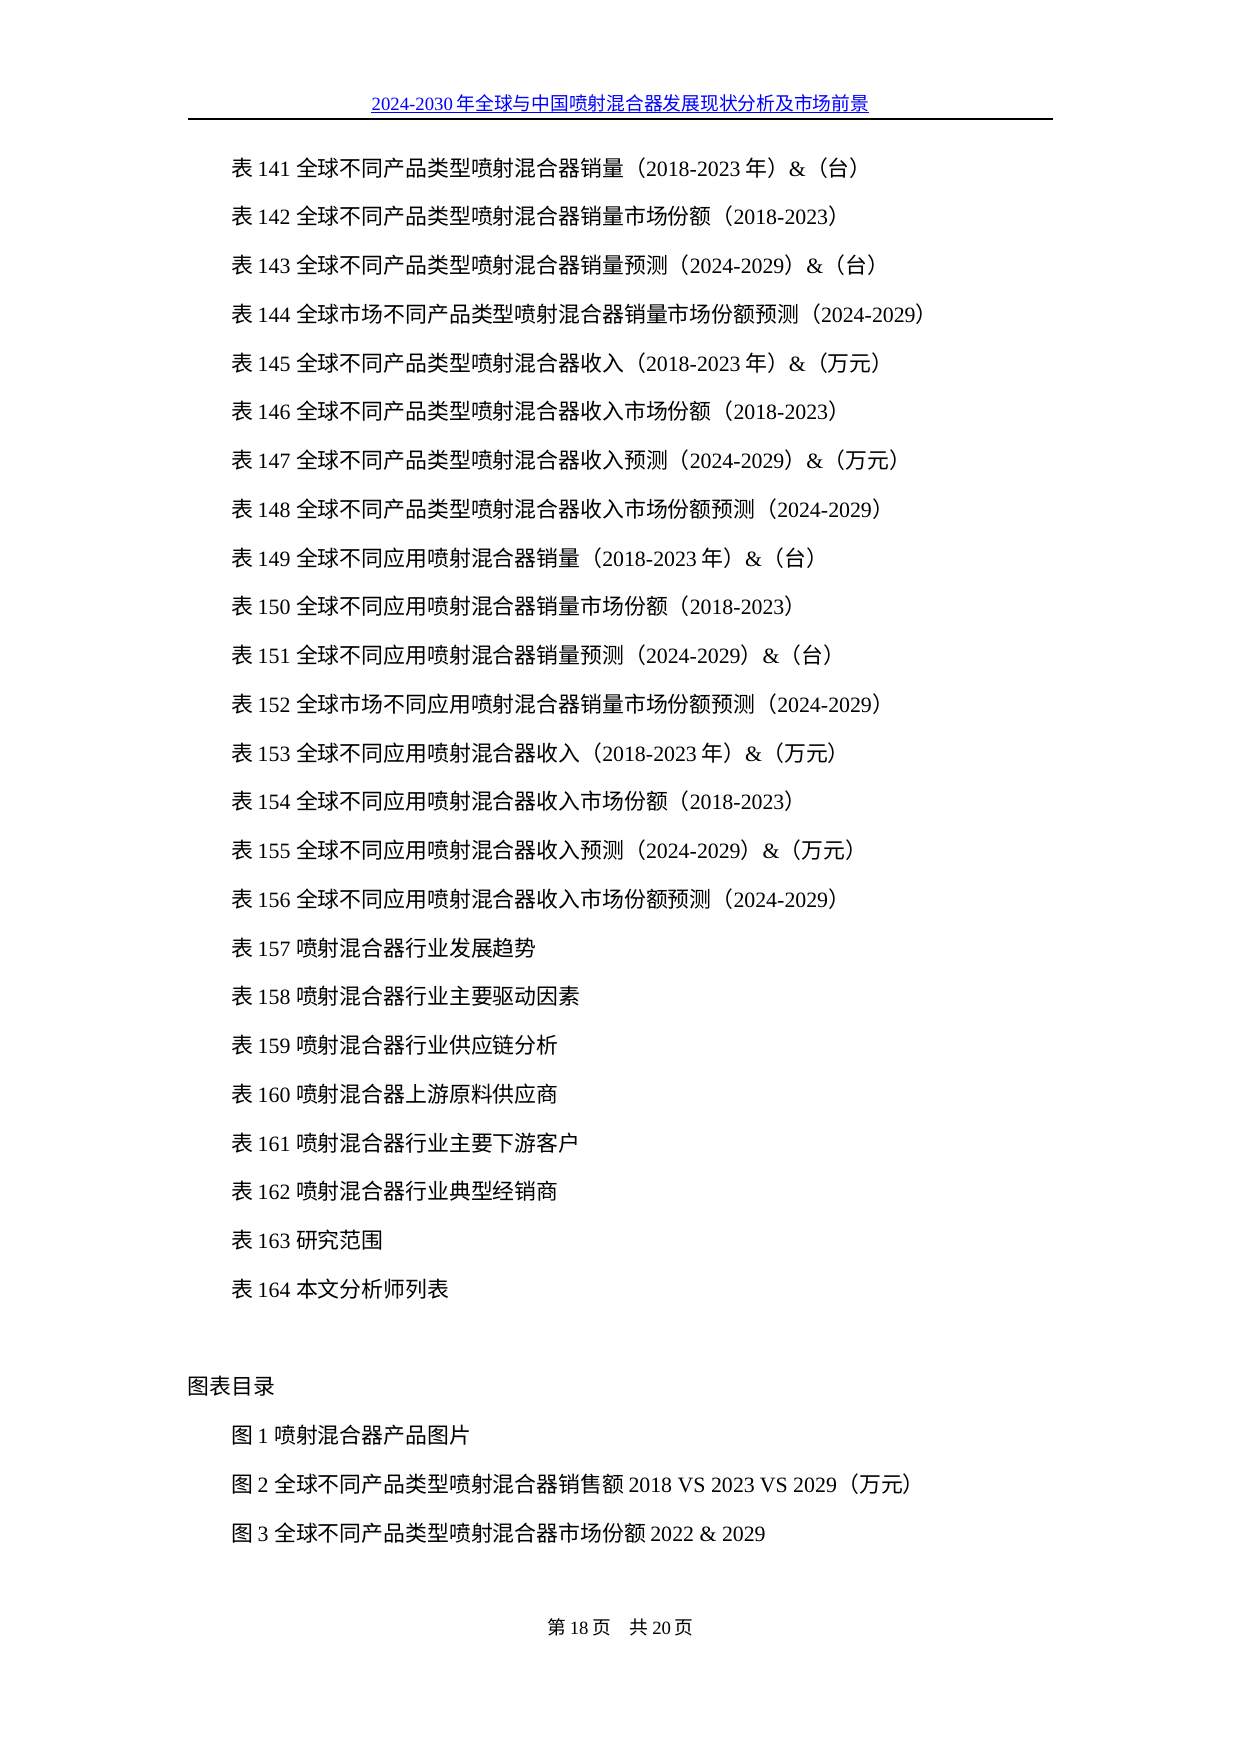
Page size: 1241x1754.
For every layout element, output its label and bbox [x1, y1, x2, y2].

text [187, 150, 1053, 1548]
